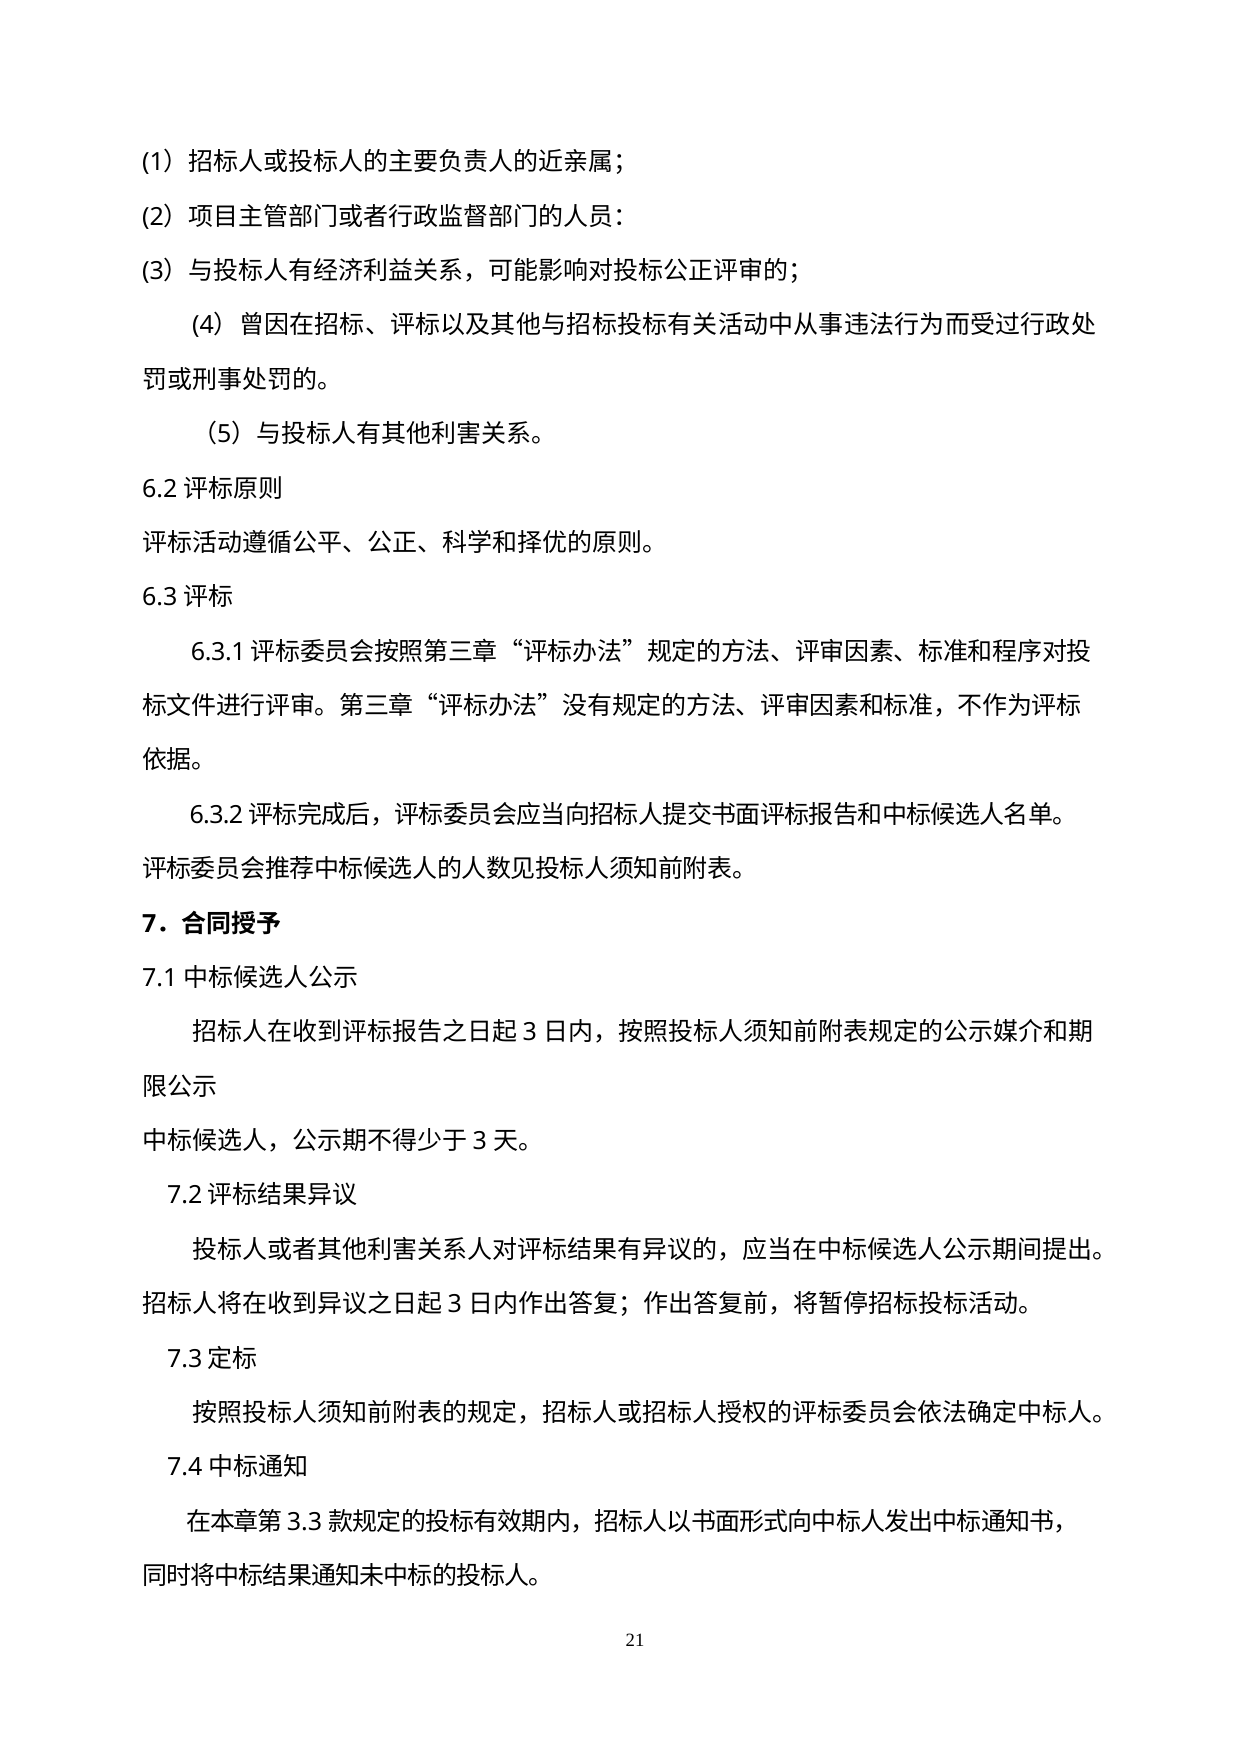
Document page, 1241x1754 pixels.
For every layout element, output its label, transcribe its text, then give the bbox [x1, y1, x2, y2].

text 招标人在收到评标报告之日起 3 日内，按照投标人须知前附表规定的公示媒介和期限公示 [142, 1012, 1098, 1102]
text 按照投标人须知前附表的规定，招标人或招标人授权的评标委员会依法确定中标人。 [142, 1392, 1098, 1429]
list 6.3.2评标完成后，评标委员会应当向招标人提交书面评标报告和中标候选人名单。评标委员会推荐中标候选人的人数见投标人须知前附表。 [142, 794, 1098, 885]
subtitle 7．合同授予 [142, 903, 1098, 939]
text 在本章第 3.3 款规定的投标有效期内，招标人以书面形式向中标人发出中标通知书，同时将中标结果通知未中标的投标人。 [142, 1501, 1098, 1592]
text 投标人或者其他利害关系人对评标结果有异议的，应当在中标候选人公示期间提出。招标人将在收到异议之日起 3 日内作出答复；作出答复前，将暂停招标投标活动。 [142, 1229, 1098, 1320]
text 7.3定标 [142, 1338, 1098, 1374]
text 7.4 中标通知 [142, 1447, 1098, 1483]
text 7.2评标结果异议 [142, 1175, 1098, 1211]
list 6.3 评标 [142, 577, 1098, 613]
text (3）与投标人有经济利益关系，可能影响对投标公正评审的； [142, 251, 1098, 287]
text （5）与投标人有其他利害关系。 [142, 414, 1098, 450]
subtitle 7.1 中标候选人公示 [142, 957, 1098, 994]
list 6.2 评标原则 [142, 468, 1098, 504]
list 6.3.1评标委员会按照第三章“评标办法”规定的方法、评审因素、标准和程序对投标文件进行评审。第三章“评标办法”没有规定的方法、评审因素和标准，不作为评标依据。 [142, 631, 1098, 776]
text (4）曾因在招标、评标以及其他与招标投标有关活动中从事违法行为而受过行政处罚或刑事处罚的。 [142, 305, 1098, 396]
text (2）项目主管部门或者行政监督部门的人员： [142, 196, 1098, 232]
text 评标活动遵循公平、公正、科学和择优的原则。 [142, 522, 1098, 559]
text (1）招标人或投标人的主要负责人的近亲属； [142, 142, 1098, 178]
text 中标候选人，公示期不得少于 3 天。 [142, 1121, 1098, 1157]
